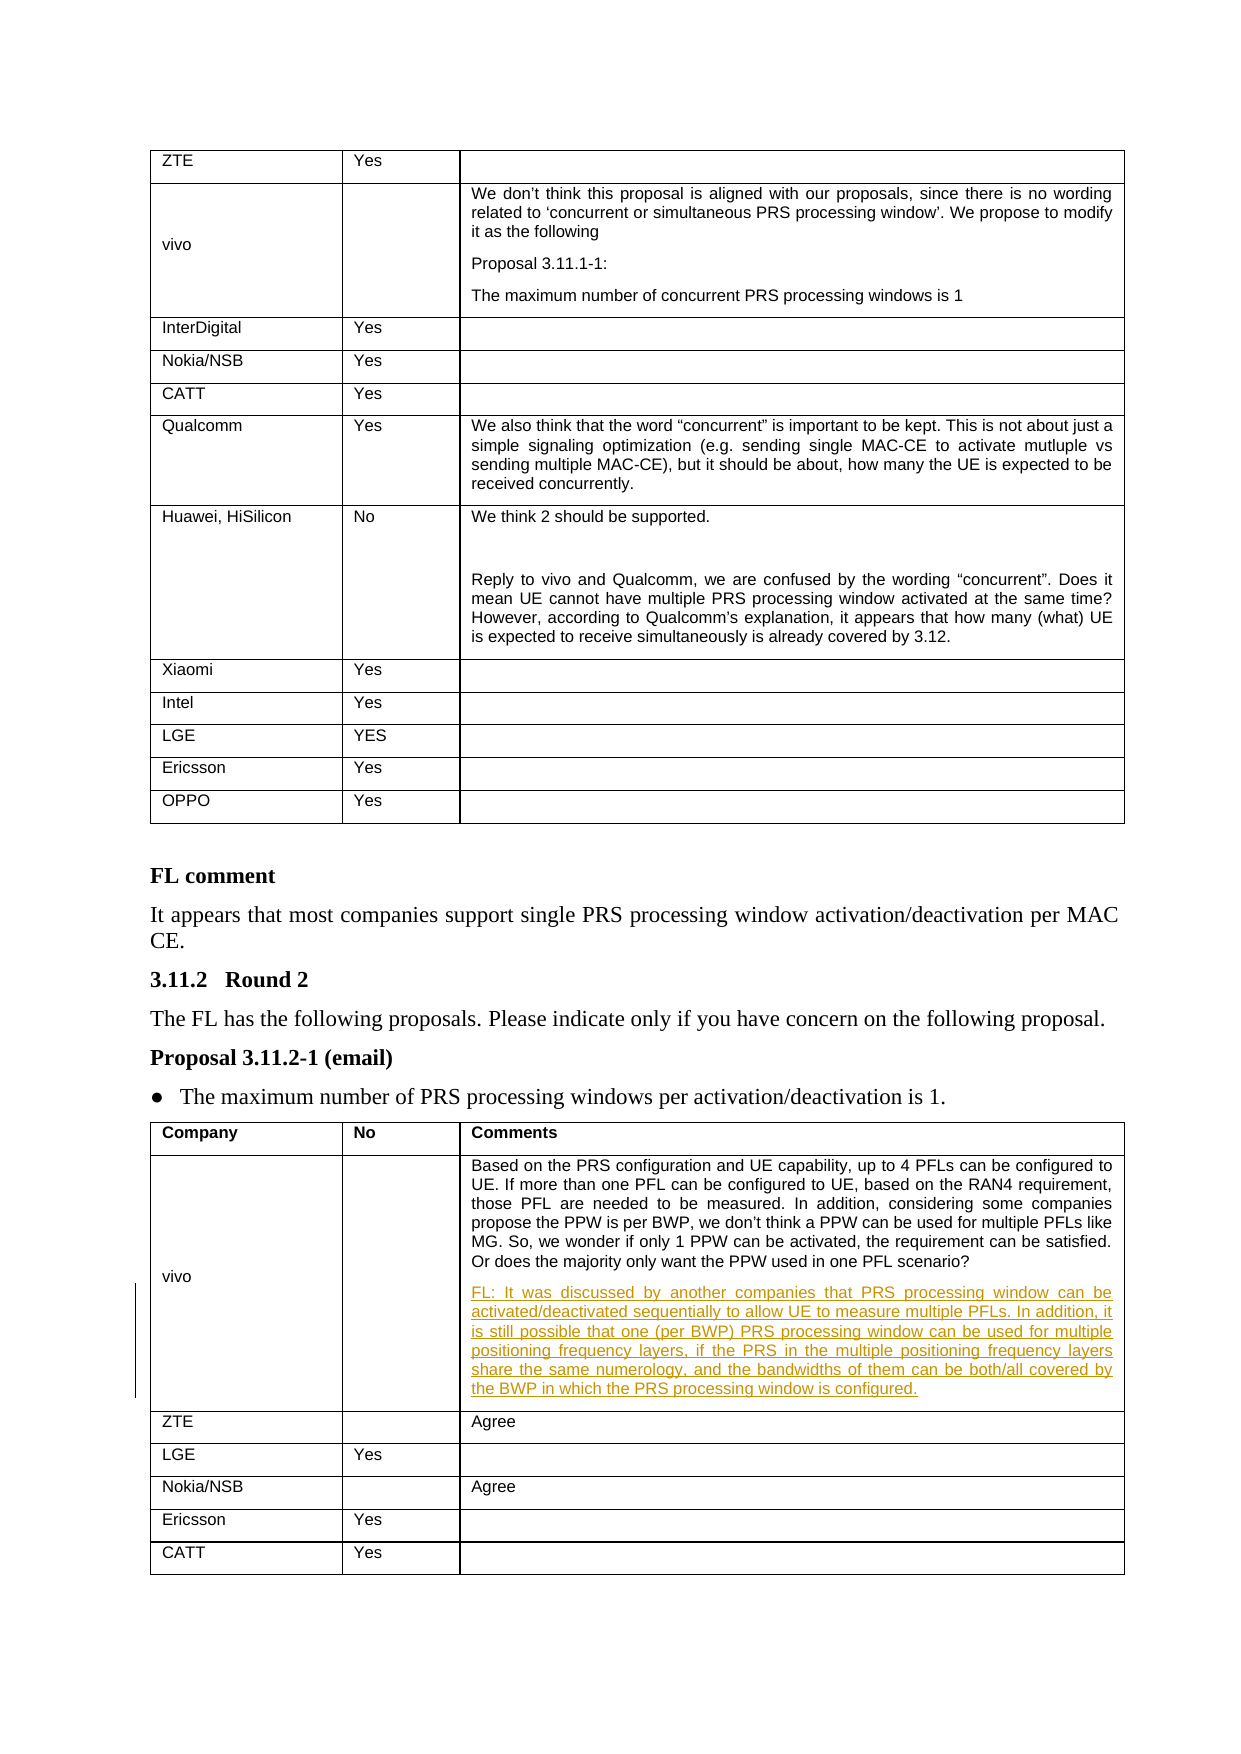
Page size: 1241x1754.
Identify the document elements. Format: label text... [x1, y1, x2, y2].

table_cell Yes [343, 1543, 459, 1574]
table_cell [343, 1412, 459, 1443]
table_cell [461, 351, 1124, 382]
table_cell Yes [343, 758, 459, 790]
table_cell No [343, 506, 459, 659]
table_cell [461, 693, 1124, 724]
table_cell Yes [343, 416, 459, 505]
table_header Comments [461, 1123, 1124, 1154]
text It appears that most companies support single PRS processing window activation/deactivation per MAC CE. [150, 901, 1120, 954]
table_cell [343, 1477, 459, 1509]
table_cell Ericsson [151, 758, 342, 790]
table_cell ZTE [151, 151, 342, 183]
table_cell [343, 1156, 459, 1411]
subtitle Proposal 3.11.2-1 (email) [150, 1044, 1120, 1071]
table_cell [461, 660, 1124, 692]
table_cell ZTE [151, 1412, 342, 1443]
table_header Company [151, 1123, 342, 1154]
table_cell Nokia/NSB [151, 1477, 342, 1509]
table_cell Yes [343, 318, 459, 350]
table_cell LGE [151, 1444, 342, 1476]
table_cell Yes [343, 351, 459, 382]
table_cell [461, 725, 1124, 757]
table_cell vivo [151, 1156, 342, 1411]
table_cell [461, 1510, 1124, 1541]
text The maximum number of PRS processing windows per activation/deactivation is 1. [150, 1083, 1120, 1109]
table_cell Intel [151, 693, 342, 724]
table_cell Agree [461, 1412, 1124, 1443]
table_cell OPPO [151, 791, 342, 822]
table_cell YES [343, 725, 459, 757]
table_cell Yes [343, 791, 459, 822]
table_cell [461, 791, 1124, 822]
table_cell Yes [343, 384, 459, 415]
table_header No [343, 1123, 459, 1154]
table_cell Yes [343, 660, 459, 692]
table_cell Huawei, HiSilicon [151, 506, 342, 659]
table_cell LGE [151, 725, 342, 757]
table_cell We think 2 should be supported. Reply to vivo and Qualcomm, we are confused by the wording “concurrent”. Does it mean UE cannot have multiple PRS processing window activated at the same time? However, according to Qualcomm’s explanation, it appears that how many (what) UE is expected to receive simultaneously is already covered by 3.12. [461, 506, 1124, 659]
table_cell CATT [151, 1543, 342, 1574]
table_cell [461, 318, 1124, 350]
table_cell Qualcomm [151, 416, 342, 505]
table_cell Agree [461, 1477, 1124, 1509]
text The FL has the following proposals. Please indicate only if you have concern on the following proposal. [150, 1005, 1120, 1032]
table_cell [461, 758, 1124, 790]
table_cell [461, 1444, 1124, 1476]
table_cell Yes [343, 1510, 459, 1541]
table_cell [343, 184, 459, 317]
table_cell Xiaomi [151, 660, 342, 692]
table_cell vivo [151, 184, 342, 317]
table_cell We don’t think this proposal is aligned with our proposals, since there is no wording related to ‘concurrent or simultaneous PRS processing window’. We propose to modify it as the following Proposal 3.11.1-1: The maximum number of concurrent PRS processing windows is 1 [461, 184, 1124, 317]
table_cell InterDigital [151, 318, 342, 350]
table_cell Nokia/NSB [151, 351, 342, 382]
table_cell Yes [343, 693, 459, 724]
table_cell Yes [343, 151, 459, 183]
table_cell Yes [343, 1444, 459, 1476]
table_cell Ericsson [151, 1510, 342, 1541]
table_cell [461, 384, 1124, 415]
table_cell [461, 1543, 1124, 1574]
table_cell We also think that the word “concurrent” is important to be kept. This is not about just a simple signaling optimization (e.g. sending single MAC-CE to activate mutluple vs sending multiple MAC-CE), but it should be about, how many the UE is expected to be received concurrently. [461, 416, 1124, 505]
subtitle Round 2 [150, 966, 1120, 993]
table_cell CATT [151, 384, 342, 415]
table_cell [461, 151, 1124, 183]
text FL comment [150, 862, 1120, 889]
table_cell Based on the PRS configuration and UE capability, up to 4 PFLs can be configured to UE. If more than one PFL can be configured to UE, based on the RAN4 requirement, those PFL are needed to be measured. In addition, considering some companies propose the PPW is per BWP, we don’t think a PPW can be used for multiple PFLs like MG. So, we wonder if only 1 PPW can be activated, the requirement can be satisfied. Or does the majority only want the PPW used in one PFL scenario? [461, 1156, 1124, 1411]
